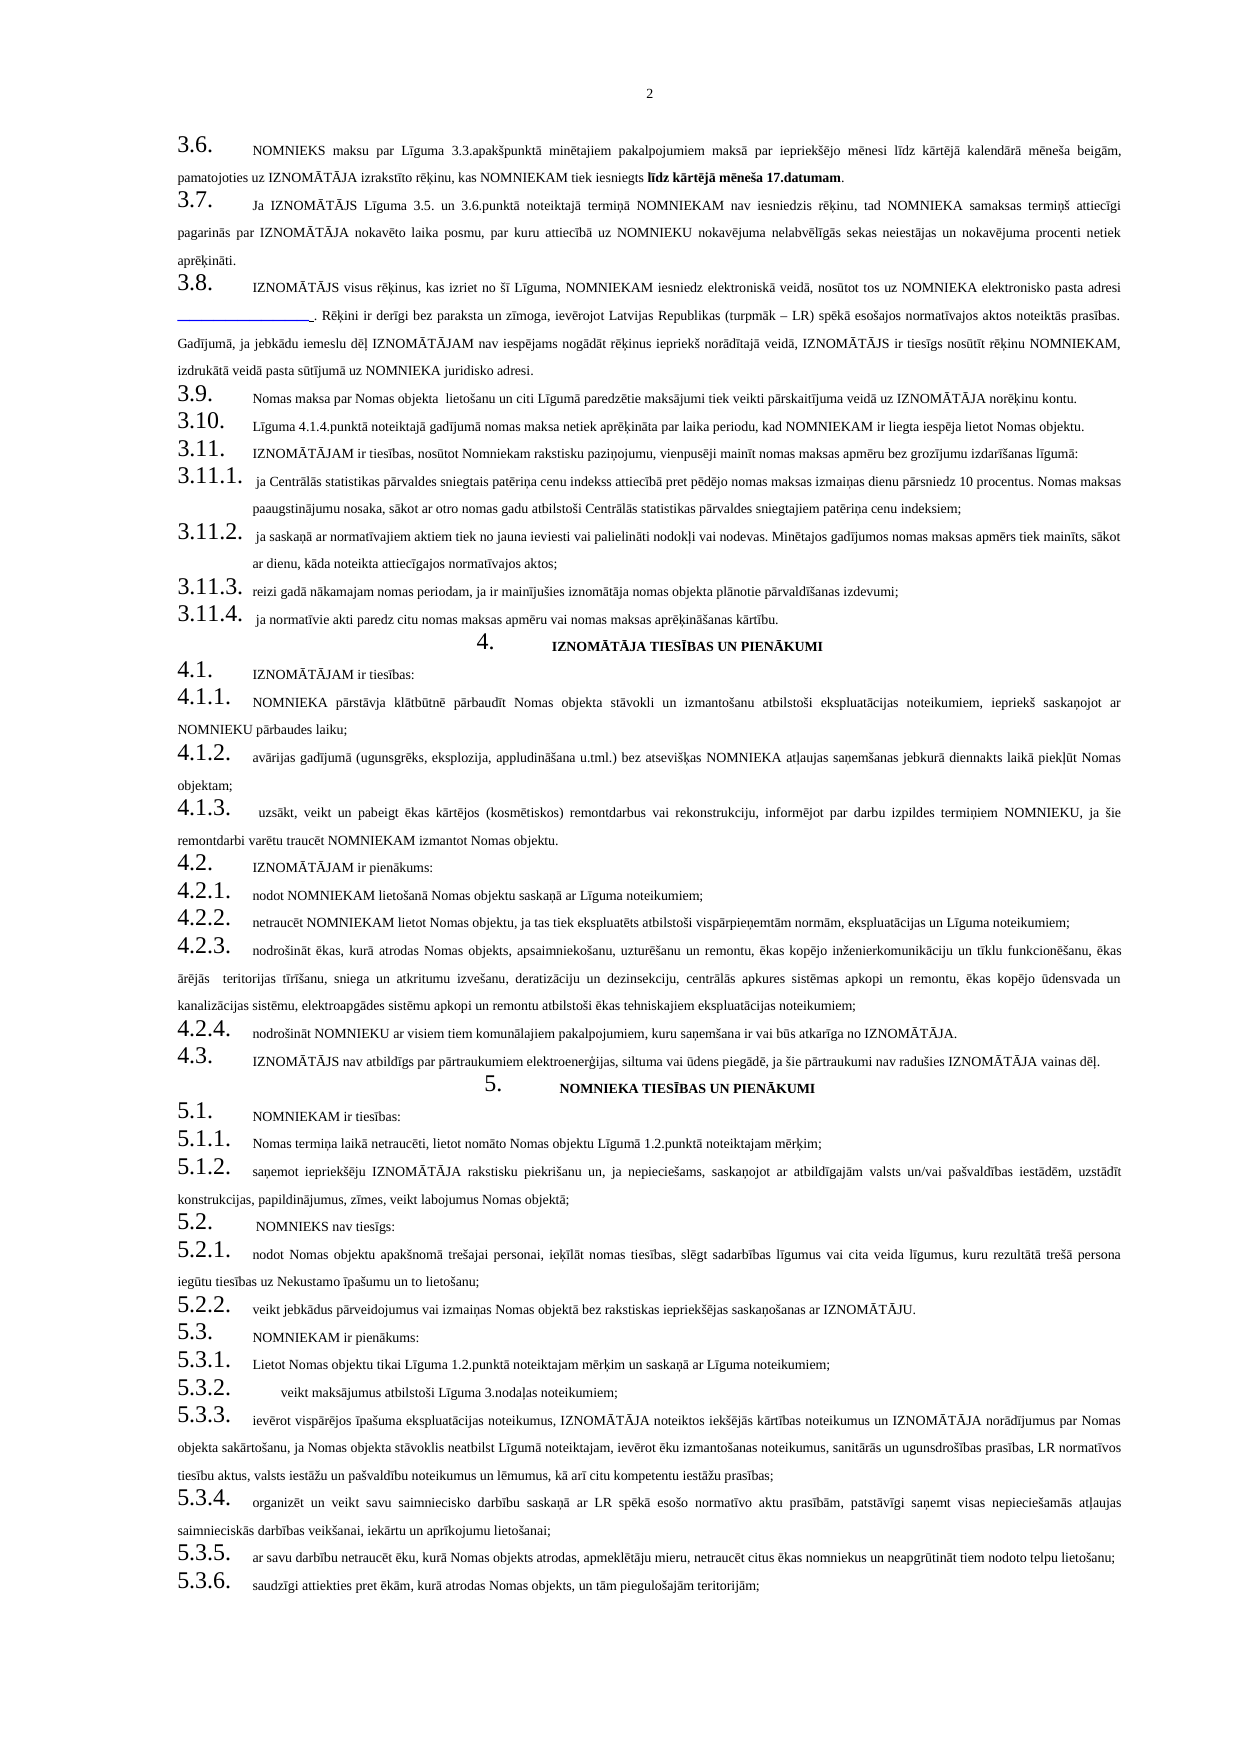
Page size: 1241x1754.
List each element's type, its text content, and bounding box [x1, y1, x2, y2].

list IZNOMĀTĀJAM ir pienākums: [177, 848, 1122, 876]
list organizēt un veikt savu saimniecisko darbību saskaņā ar LR spēkā esošo normatīvo aktu prasībām, patstāvīgi saņemt visas nepieciešamās atļaujas saimnieciskās darbības veikšanai, iekārtu un aprīkojumu lietošanai; [177, 1483, 1122, 1538]
list NOMNIEKA TIESĪBAS UN PIENĀKUMI [177, 1069, 1122, 1097]
list avārijas gadījumā (ugunsgrēks, eksplozija, appludināšana u.tml.) bez atsevišķas NOMNIEKA atļaujas saņemšanas jebkurā diennakts laikā piekļūt Nomas objektam; [177, 738, 1122, 793]
list ievērot vispārējos īpašuma ekspluatācijas noteikumus, IZNOMĀTĀJA noteiktos iekšējās kārtības noteikumus un IZNOMĀTĀJA norādījumus par Nomas objekta sakārtošanu, ja Nomas objekta stāvoklis neatbilst Līgumā noteiktajam, ievērot ēku izmantošanas noteikumus, sanitārās un ugunsdrošības prasības, LR normatīvos tiesību aktus, valsts iestāžu un pašvaldību noteikumus un lēmumus, kā arī citu kompetentu iestāžu prasības; [177, 1400, 1122, 1483]
list Nomas maksa par Nomas objekta lietošanu un citi Līgumā paredzētie maksājumi tiek veikti pārskaitījuma veidā uz IZNOMĀTĀJA norēķinu kontu. [177, 379, 1122, 406]
list NOMNIEKAM ir tiesības: [177, 1097, 1122, 1124]
list nodot Nomas objektu apakšnomā trešajai personai, ieķīlāt nomas tiesības, slēgt sadarbības līgumus vai cita veida līgumus, kuru rezultātā trešā persona iegūtu tiesības uz Nekustamo īpašumu un to lietošanu; [177, 1234, 1122, 1290]
list Ja IZNOMĀTĀJS Līguma 3.5. un 3.6.punktā noteiktajā termiņā NOMNIEKAM nav iesniedzis rēķinu, tad NOMNIEKA samaksas termiņš attiecīgi pagarinās par IZNOMĀTĀJA nokavēto laika posmu, par kuru attiecībā uz NOMNIEKU nokavējuma nelabvēlīgās sekas neiestājas un nokavējuma procenti netiek aprēķināti. [177, 185, 1122, 268]
list nodrošināt ēkas, kurā atrodas Nomas objekts, apsaimniekošanu, uzturēšanu un remontu, ēkas kopējo inženierkomunikāciju un tīklu funkcionēšanu, ēkas ārējās teritorijas tīrīšanu, sniega un atkritumu izvešanu, deratizāciju un dezinsekciju, centrālās apkures sistēmas apkopi un remontu, ēkas kopējo ūdensvada un kanalizācijas sistēmu, elektroapgādes sistēmu apkopi un remontu atbilstoši ēkas tehniskajiem ekspluatācijas noteikumiem; [177, 931, 1122, 1014]
list IZNOMĀTĀJA TIESĪBAS UN PIENĀKUMI [177, 627, 1122, 655]
list ja normatīvie akti paredz citu nomas maksas apmēru vai nomas maksas aprēķināšanas kārtību. [177, 599, 1122, 627]
list NOMNIEKS maksu par Līguma 3.3.apakšpunktā minētajiem pakalpojumiem maksā par iepriekšējo mēnesi līdz kārtējā kalendārā mēneša beigām, pamatojoties uz IZNOMĀTĀJA izrakstīto rēķinu, kas NOMNIEKAM tiek iesniegts līdz kārtējā mēneša 17.datumam. [177, 130, 1122, 185]
list IZNOMĀTĀJS nav atbildīgs par pārtraukumiem elektroenerģijas, siltuma vai ūdens piegādē, ja šie pārtraukumi nav radušies IZNOMĀTĀJA vainas dēļ. [177, 1041, 1122, 1069]
list saņemot iepriekšēju IZNOMĀTĀJA rakstisku piekrišanu un, ja nepieciešams, saskaņojot ar atbildīgajām valsts un/vai pašvaldības iestādēm, uzstādīt konstrukcijas, papildinājumus, zīmes, veikt labojumus Nomas objektā; [177, 1152, 1122, 1207]
list Lietot Nomas objektu tikai Līguma 1.2.punktā noteiktajam mērķim un saskaņā ar Līguma noteikumiem; [177, 1345, 1122, 1373]
list IZNOMĀTĀJS visus rēķinus, kas izriet no šī Līguma, NOMNIEKAM iesniedz elektroniskā veidā, nosūtot tos uz NOMNIEKA elektronisko pasta adresi ___________ . Rēķini ir derīgi bez paraksta un zīmoga, ievērojot Latvijas Republikas (turpmāk – LR) spēkā esošajos normatīvajos aktos noteiktās prasības. Gadījumā, ja jebkādu iemeslu dēļ IZNOMĀTĀJAM nav iespējams nogādāt rēķinus iepriekš norādītajā veidā, IZNOMĀTĀJS ir tiesīgs nosūtīt rēķinu NOMNIEKAM, izdrukātā veidā pasta sūtījumā uz NOMNIEKA juridisko adresi. [177, 268, 1122, 379]
list NOMNIEKAM ir pienākums: [177, 1317, 1122, 1345]
list ja saskaņā ar normatīvajiem aktiem tiek no jauna ieviesti vai palielināti nodokļi vai nodevas. Minētajos gadījumos nomas maksas apmērs tiek mainīts, sākot ar dienu, kāda noteikta attiecīgajos normatīvajos aktos; [177, 517, 1122, 572]
list ja Centrālās statistikas pārvaldes sniegtais patēriņa cenu indekss attiecībā pret pēdējo nomas maksas izmaiņas dienu pārsniedz 10 procentus. Nomas maksas paaugstinājumu nosaka, sākot ar otro nomas gadu atbilstoši Centrālās statistikas pārvaldes sniegtajiem patēriņa cenu indeksiem; [177, 461, 1122, 517]
list NOMNIEKA pārstāvja klātbūtnē pārbaudīt Nomas objekta stāvokli un izmantošanu atbilstoši ekspluatācijas noteikumiem, iepriekš saskaņojot ar NOMNIEKU pārbaudes laiku; [177, 682, 1122, 738]
list nodot NOMNIEKAM lietošanā Nomas objektu saskaņā ar Līguma noteikumiem; [177, 876, 1122, 903]
list Nomas termiņa laikā netraucēti, lietot nomāto Nomas objektu Līgumā 1.2.punktā noteiktajam mērķim; [177, 1124, 1122, 1152]
list ar savu darbību netraucēt ēku, kurā Nomas objekts atrodas, apmeklētāju mieru, netraucēt citus ēkas nomniekus un neapgrūtināt tiem nodoto telpu lietošanu; [177, 1538, 1122, 1566]
list veikt jebkādus pārveidojumus vai izmaiņas Nomas objektā bez rakstiskas iepriekšējas saskaņošanas ar IZNOMĀTĀJU. [177, 1290, 1122, 1317]
list netraucēt NOMNIEKAM lietot Nomas objektu, ja tas tiek ekspluatēts atbilstoši vispārpieņemtām normām, ekspluatācijas un Līguma noteikumiem; [177, 903, 1122, 931]
list IZNOMĀTĀJAM ir tiesības: [177, 655, 1122, 682]
list Līguma 4.1.4.punktā noteiktajā gadījumā nomas maksa netiek aprēķināta par laika periodu, kad NOMNIEKAM ir liegta iespēja lietot Nomas objektu. [177, 406, 1122, 434]
list veikt maksājumus atbilstoši Līguma 3.nodaļas noteikumiem; [177, 1373, 1122, 1400]
list reizi gadā nākamajam nomas periodam, ja ir mainījušies iznomātāja nomas objekta plānotie pārvaldīšanas izdevumi; [177, 572, 1122, 599]
list nodrošināt NOMNIEKU ar visiem tiem komunālajiem pakalpojumiem, kuru saņemšana ir vai būs atkarīga no IZNOMĀTĀJA. [177, 1014, 1122, 1041]
list NOMNIEKS nav tiesīgs: [177, 1207, 1122, 1234]
list saudzīgi attiekties pret ēkām, kurā atrodas Nomas objekts, un tām piegulošajām teritorijām; [177, 1566, 1122, 1593]
list IZNOMĀTĀJAM ir tiesības, nosūtot Nomniekam rakstisku paziņojumu, vienpusēji mainīt nomas maksas apmēru bez grozījumu izdarīšanas līgumā: [177, 434, 1122, 461]
list uzsākt, veikt un pabeigt ēkas kārtējos (kosmētiskos) remontdarbus vai rekonstrukciju, informējot par darbu izpildes termiņiem NOMNIEKU, ja šie remontdarbi varētu traucēt NOMNIEKAM izmantot Nomas objektu. [177, 793, 1122, 848]
